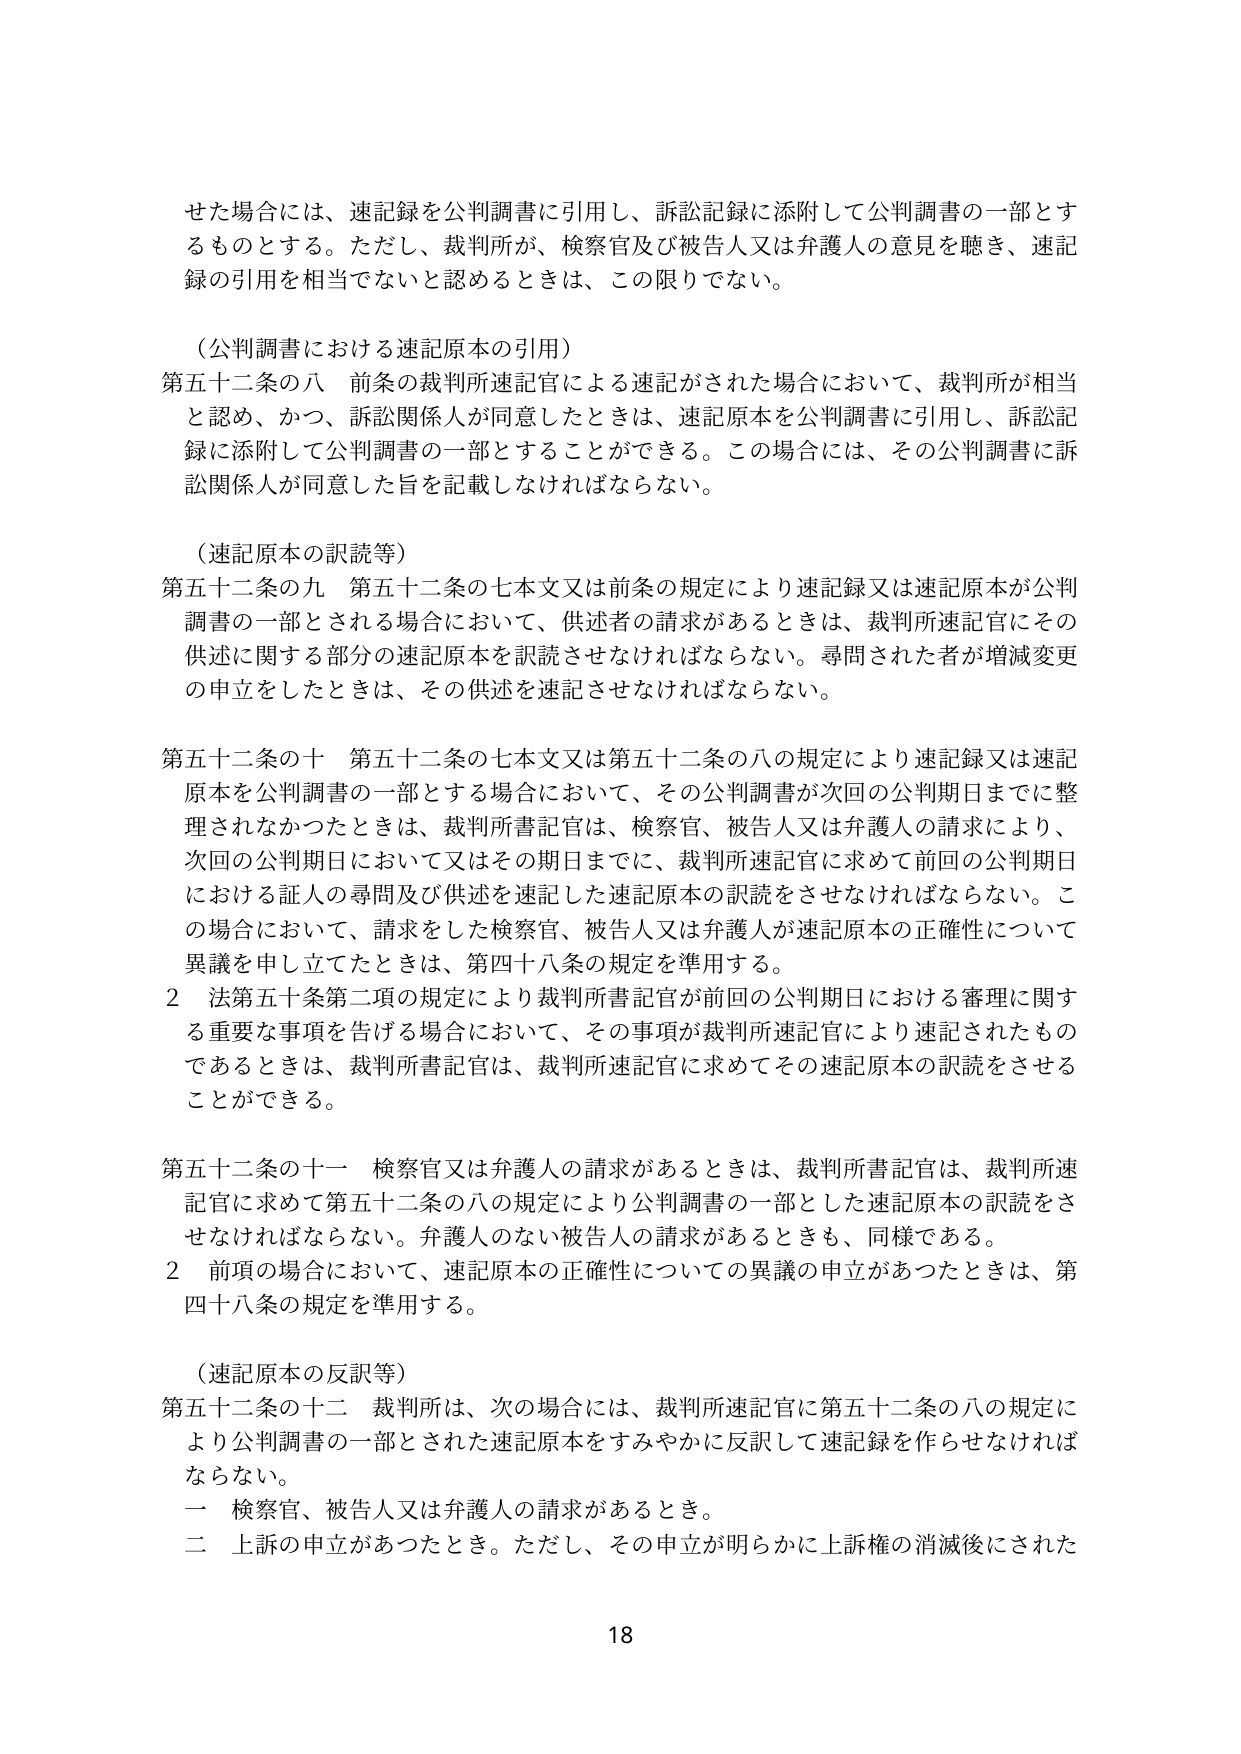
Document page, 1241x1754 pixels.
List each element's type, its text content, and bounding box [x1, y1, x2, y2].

text ２ 前項の場合において、速記原本の正確性についての異議の申立があつたときは、第四十八条の規定を準用する。 [161, 1253, 1079, 1321]
text （公判調書における速記原本の引用） [184, 330, 1079, 364]
text ２ 法第五十条第二項の規定により裁判所書記官が前回の公判期日における審理に関する重要な事項を告げる場合において、その事項が裁判所速記官により速記されたものであるときは、裁判所書記官は、裁判所速記官に求めてその速記原本の訳読をさせることができる。 [161, 979, 1079, 1116]
text 第五十二条の十 第五十二条の七本文又は第五十二条の八の規定により速記録又は速記原本を公判調書の一部とする場合において、その公判調書が次回の公判期日までに整理されなかつたときは、裁判所書記官は、検察官、被告人又は弁護人の請求により、次回の公判期日において又はその期日までに、裁判所速記官に求めて前回の公判期日における証人の尋問及び供述を速記した速記原本の訳読をさせなければならない。この場合において、請求をした検察官、被告人又は弁護人が速記原本の正確性について異議を申し立てたときは、第四十八条の規定を準用する。 [161, 740, 1079, 979]
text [184, 1526, 1079, 1560]
text 第五十二条の九 第五十二条の七本文又は前条の規定により速記録又は速記原本が公判調書の一部とされる場合において、供述者の請求があるときは、裁判所速記官にその供述に関する部分の速記原本を訳読させなければならない。尋問された者が増減変更の申立をしたときは、その供述を速記させなければならない。 [161, 569, 1079, 706]
text 第五十二条の十一 検察官又は弁護人の請求があるときは、裁判所書記官は、裁判所速記官に求めて第五十二条の八の規定により公判調書の一部とした速記原本の訳読をさせなければならない。弁護人のない被告人の請求があるときも、同様である。 [161, 1150, 1079, 1253]
text 一 検察官、被告人又は弁護人の請求があるとき。 [184, 1492, 1079, 1526]
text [161, 194, 1079, 296]
text （速記原本の訳読等） [184, 535, 1079, 569]
text 第五十二条の八 前条の裁判所速記官による速記がされた場合において、裁判所が相当と認め、かつ、訴訟関係人が同意したときは、速記原本を公判調書に引用し、訴訟記録に添附して公判調書の一部とすることができる。この場合には、その公判調書に訴訟関係人が同意した旨を記載しなければならない。 [161, 364, 1079, 501]
text （速記原本の反訳等） [184, 1355, 1079, 1389]
text 第五十二条の十二 裁判所は、次の場合には、裁判所速記官に第五十二条の八の規定により公判調書の一部とされた速記原本をすみやかに反訳して速記録を作らせなければならない。 [161, 1389, 1079, 1492]
